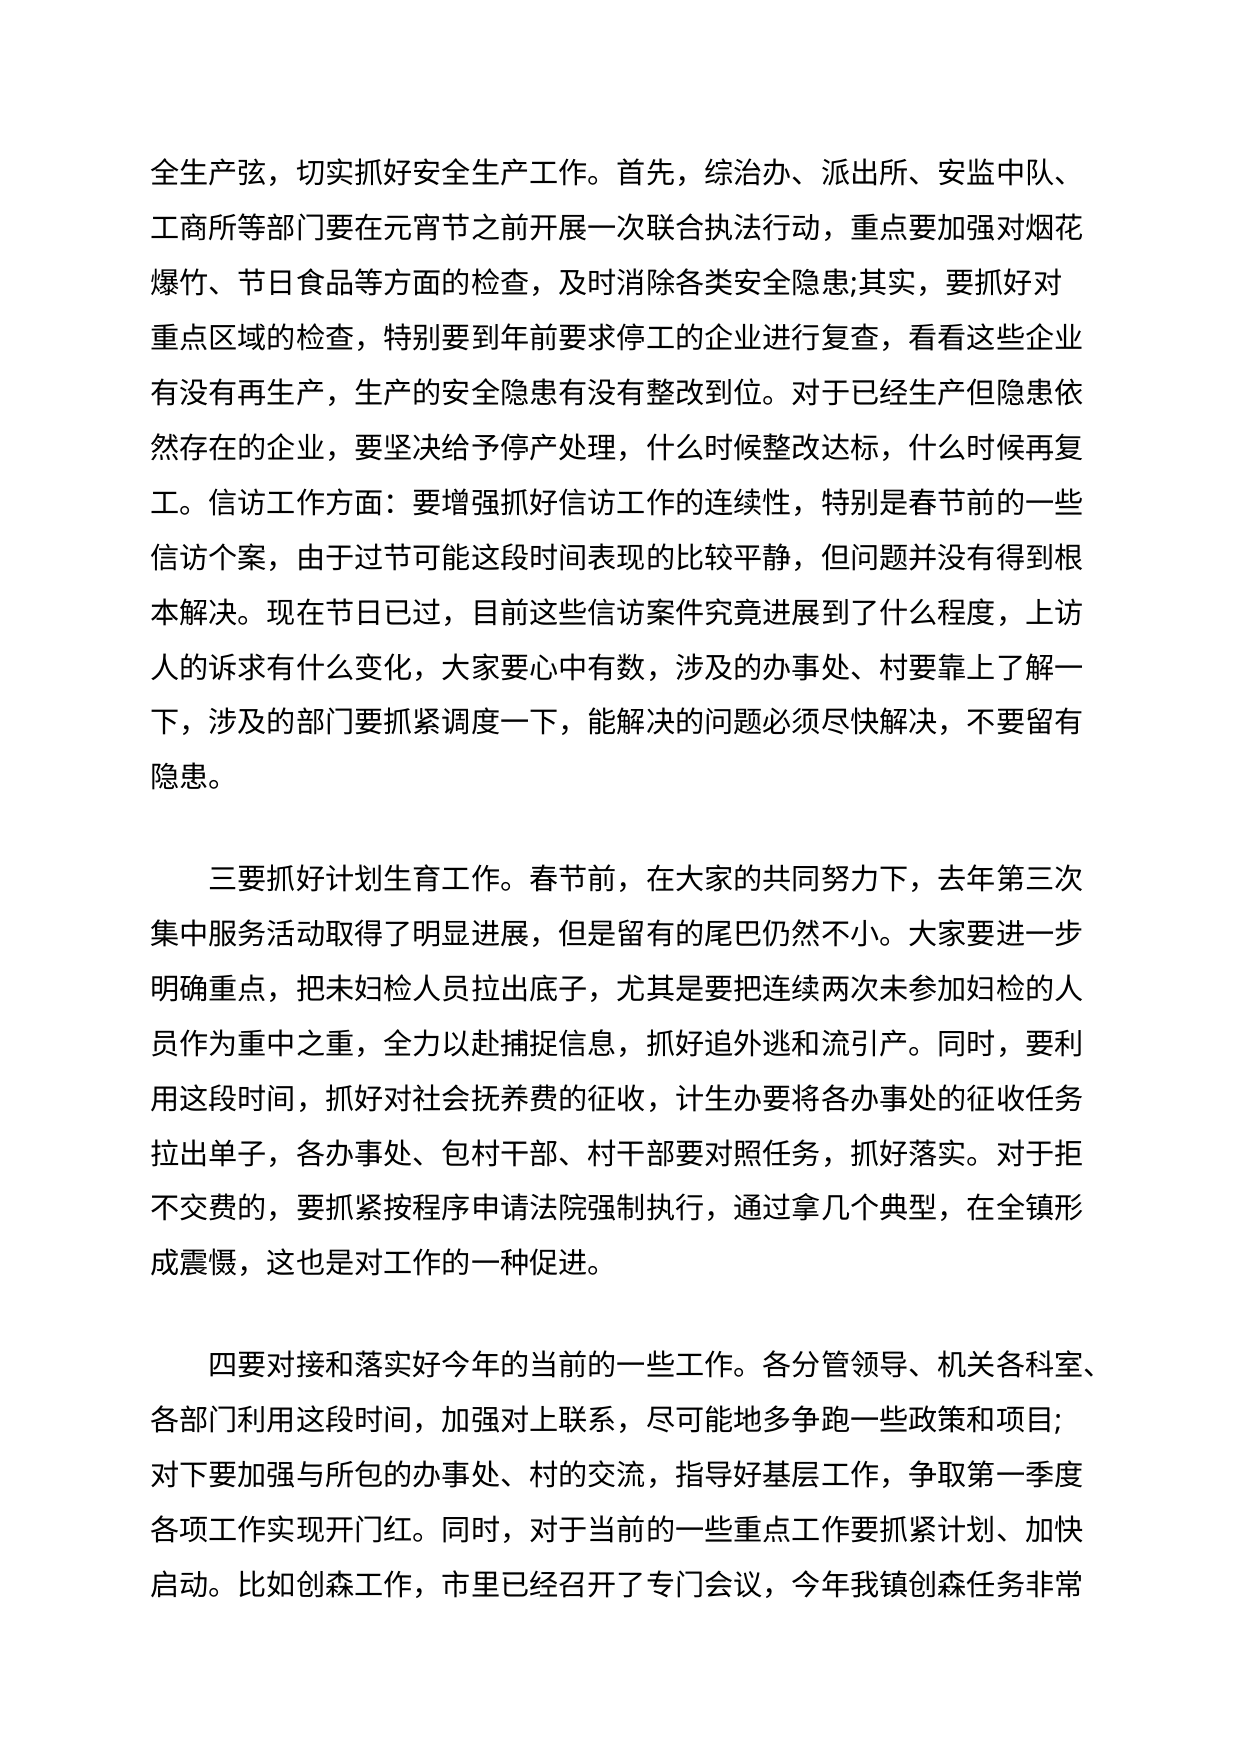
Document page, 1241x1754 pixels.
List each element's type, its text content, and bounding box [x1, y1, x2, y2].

text 三要抓好计划生育工作。春节前，在大家的共同努力下，去年第三次集中服务活动取得了明显进展，但是留有的尾巴仍然不小。大家要进一步明确重点，把未妇检人员拉出底子，尤其是要把连续两次未参加妇检的人员作为重中之重，全力以赴捕捉信息，抓好追外逃和流引产。同时，要利用这段时间，抓好对社会抚养费的征收，计生办要将各办事处的征收任务拉出单子，各办事处、包村干部、村干部要对照任务，抓好落实。对于拒不交费的，要抓紧按程序申请法院强制执行，通过拿几个典型，在全镇形成震慑，这也是对工作的一种促进。 [150, 856, 1090, 1282]
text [150, 1342, 1090, 1604]
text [150, 150, 1090, 796]
